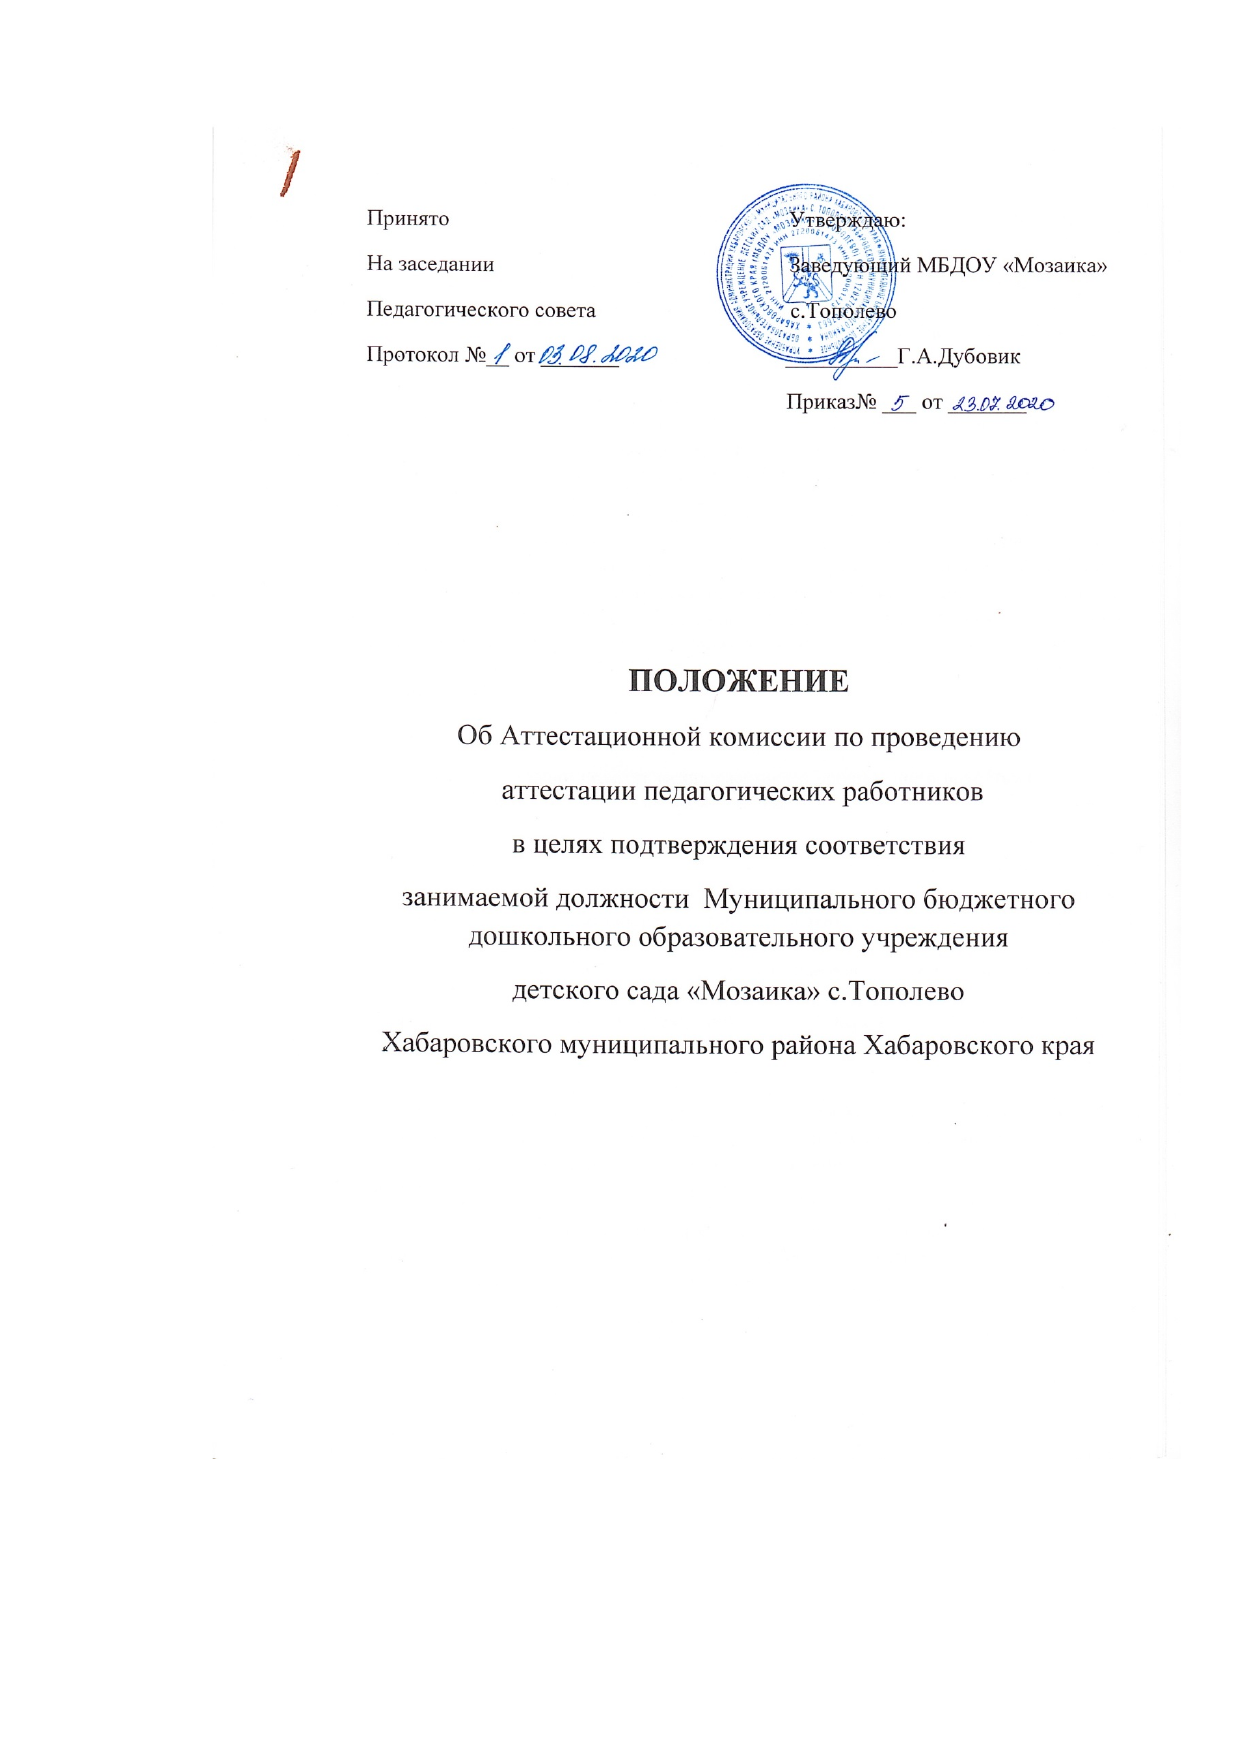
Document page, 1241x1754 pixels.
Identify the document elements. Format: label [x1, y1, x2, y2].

picture [206, 118, 1182, 1459]
